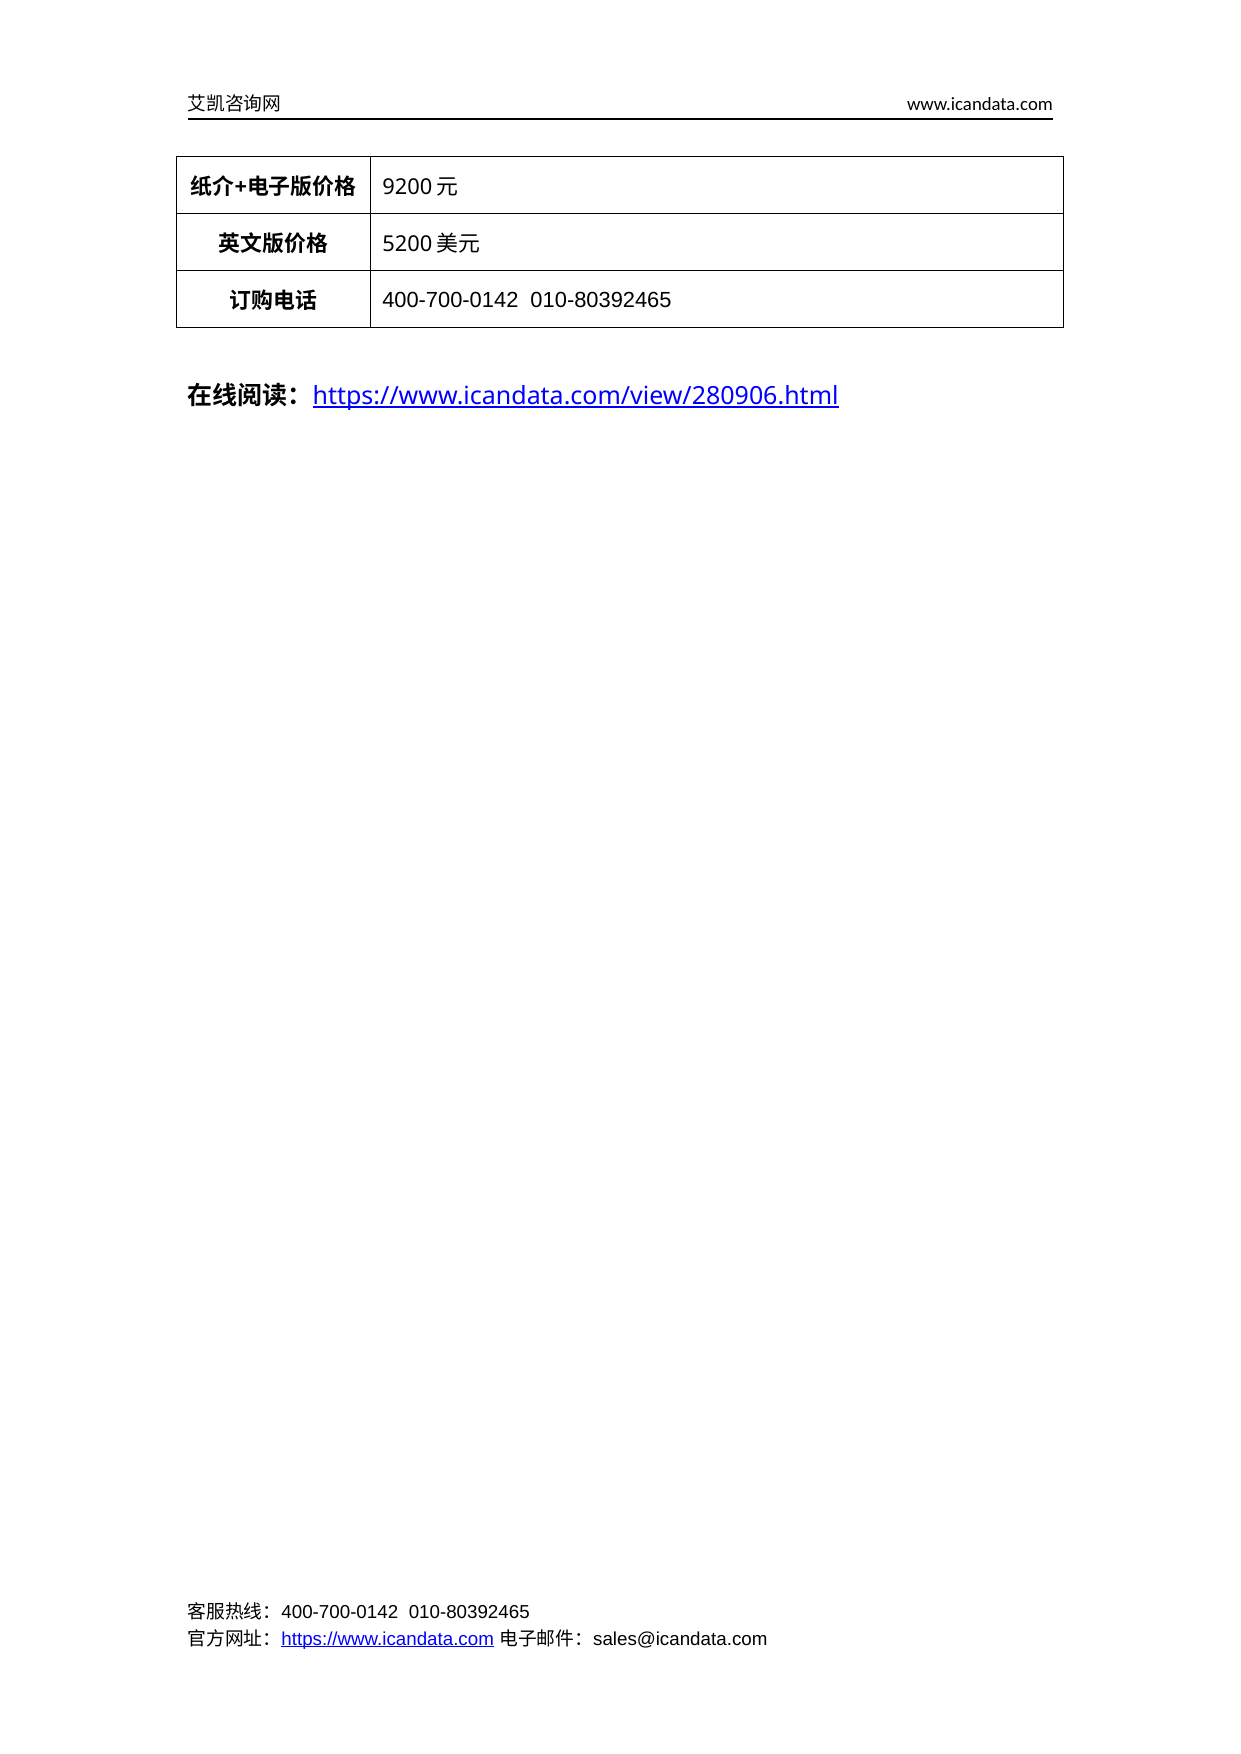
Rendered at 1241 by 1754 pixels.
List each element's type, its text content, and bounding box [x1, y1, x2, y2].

table_cell 订购电话 [177, 271, 370, 327]
table_cell 纸介+电子版价格 [177, 157, 370, 213]
table_cell 5200美元 [371, 214, 1063, 270]
table_cell 400-700-0142 010-80392465 [371, 271, 1063, 327]
table_cell 9200元 [371, 157, 1063, 213]
text 在线阅读：https://www.icandata.com/view/280906.html [187, 361, 1053, 426]
table_cell 英文版价格 [177, 214, 370, 270]
